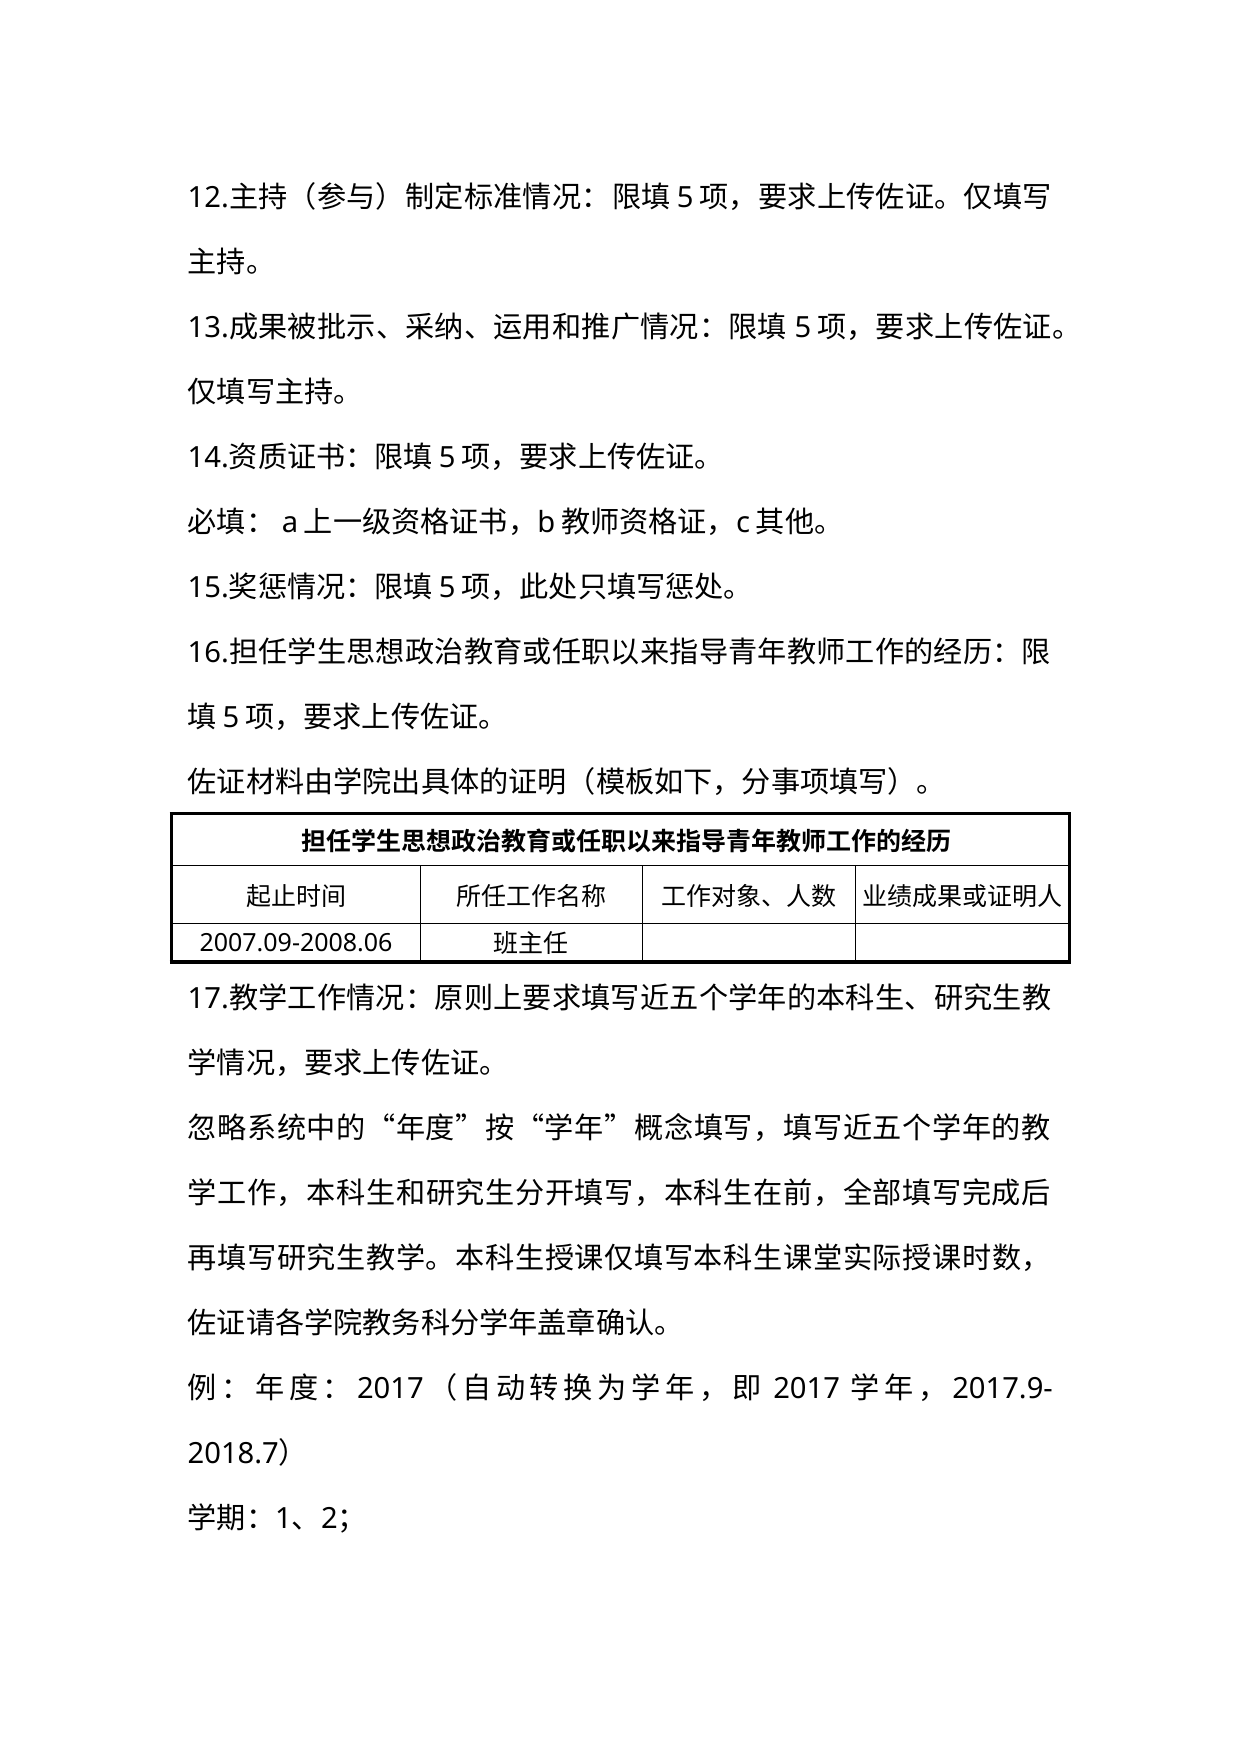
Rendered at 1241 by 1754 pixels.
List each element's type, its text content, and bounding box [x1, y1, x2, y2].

table_cell 起止时间 [173, 866, 420, 923]
table_cell 所任工作名称 [421, 866, 642, 923]
text 13.成果被批示、采纳、运用和推广情况：限填5项，要求上传佐证。仅填写主持。 [187, 292, 1053, 422]
text 16.担任学生思想政治教育或任职以来指导青年教师工作的经历：限填5项，要求上传佐证。 [187, 617, 1053, 747]
text 忽略系统中的“年度”按“学年”概念填写，填写近五个学年的教学工作，本科生和研究生分开填写，本科生在前，全部填写完成后再填写研究生教学。本科生授课仅填写本科生课堂实际授课时数，佐证请各学院教务科分学年盖章确认。 [187, 1093, 1053, 1353]
table_cell 业绩成果或证明人 [856, 866, 1068, 923]
table_cell 班主任 [421, 924, 642, 960]
table_cell 2007.09-2008.06 [173, 924, 420, 960]
text 佐证材料由学院出具体的证明（模板如下，分事项填写）。 [187, 747, 1053, 812]
text 12.主持（参与）制定标准情况：限填5项，要求上传佐证。仅填写主持。 [187, 162, 1053, 292]
text 15.奖惩情况：限填5项，此处只填写惩处。 [187, 552, 1053, 617]
table_cell [643, 924, 855, 960]
table_cell 工作对象、人数 [643, 866, 855, 923]
text 例：年度：2017（自动转换为学年，即2017学年，2017.9-2018.7） [187, 1353, 1053, 1483]
table_header 担任学生思想政治教育或任职以来指导青年教师工作的经历 [173, 815, 1068, 865]
text 17.教学工作情况：原则上要求填写近五个学年的本科生、研究生教学情况，要求上传佐证。 [187, 964, 1053, 1093]
text 14.资质证书：限填5项，要求上传佐证。 [187, 422, 1053, 487]
text 学期：1、2； [187, 1483, 1053, 1548]
text 必填： a上一级资格证书，b教师资格证，c其他。 [187, 487, 1053, 552]
table_cell [856, 924, 1068, 960]
